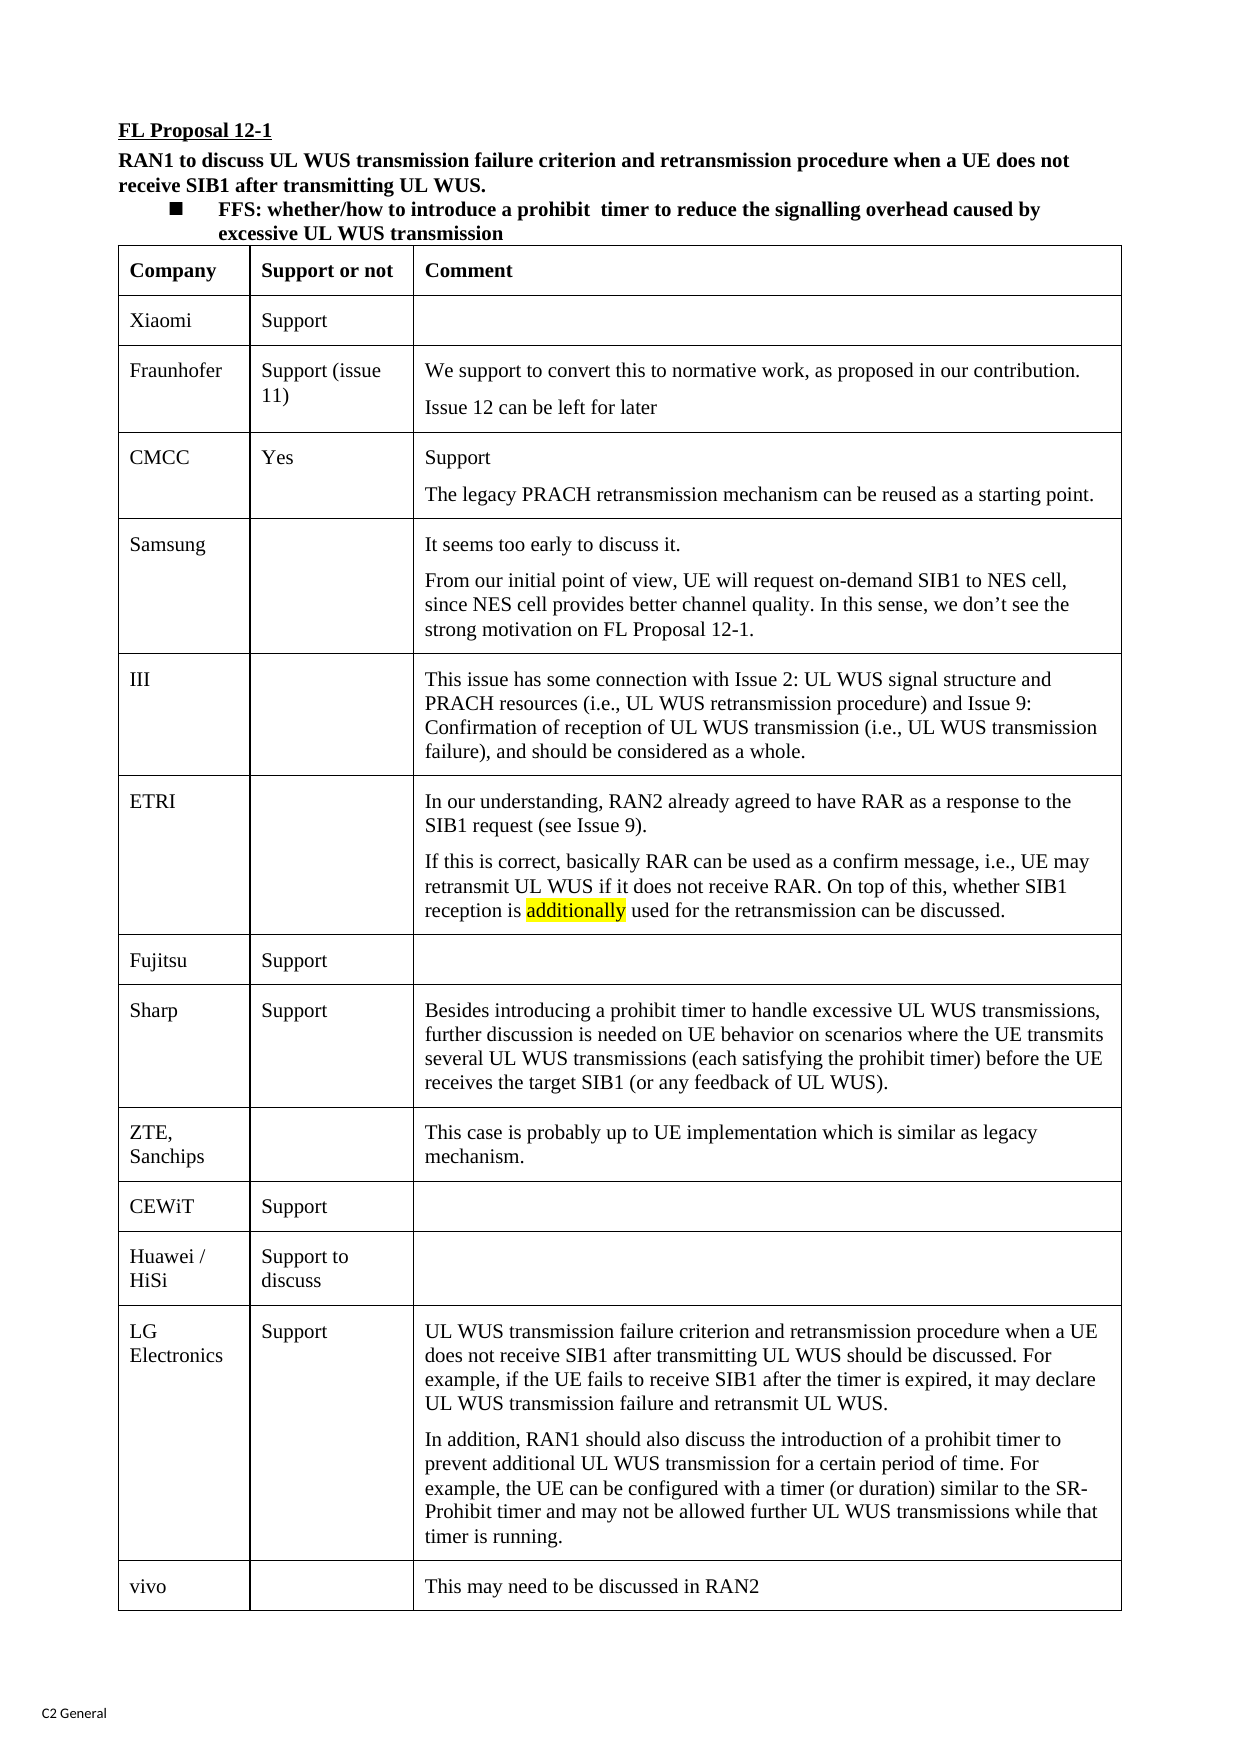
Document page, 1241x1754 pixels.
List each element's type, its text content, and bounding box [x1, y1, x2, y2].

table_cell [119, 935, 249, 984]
list FFS: whether/how to introduce a prohibit timer to reduce the signalling overhead caused by excessive UL WUS transmission [168, 197, 1122, 245]
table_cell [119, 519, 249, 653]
subtitle FL Proposal 12-1 [118, 118, 1122, 142]
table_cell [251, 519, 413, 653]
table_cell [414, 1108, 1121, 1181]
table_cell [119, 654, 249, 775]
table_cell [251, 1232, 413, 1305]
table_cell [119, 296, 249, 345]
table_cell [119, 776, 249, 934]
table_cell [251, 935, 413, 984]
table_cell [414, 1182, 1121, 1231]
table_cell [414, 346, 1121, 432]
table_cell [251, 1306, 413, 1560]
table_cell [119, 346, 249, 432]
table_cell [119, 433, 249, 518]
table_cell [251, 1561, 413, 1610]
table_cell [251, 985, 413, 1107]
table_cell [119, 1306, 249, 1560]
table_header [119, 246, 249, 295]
text RAN1 to discuss UL WUS transmission failure criterion and retransmission procedure when a UE does not receive SIB1 after transmitting UL WUS. [118, 148, 1122, 197]
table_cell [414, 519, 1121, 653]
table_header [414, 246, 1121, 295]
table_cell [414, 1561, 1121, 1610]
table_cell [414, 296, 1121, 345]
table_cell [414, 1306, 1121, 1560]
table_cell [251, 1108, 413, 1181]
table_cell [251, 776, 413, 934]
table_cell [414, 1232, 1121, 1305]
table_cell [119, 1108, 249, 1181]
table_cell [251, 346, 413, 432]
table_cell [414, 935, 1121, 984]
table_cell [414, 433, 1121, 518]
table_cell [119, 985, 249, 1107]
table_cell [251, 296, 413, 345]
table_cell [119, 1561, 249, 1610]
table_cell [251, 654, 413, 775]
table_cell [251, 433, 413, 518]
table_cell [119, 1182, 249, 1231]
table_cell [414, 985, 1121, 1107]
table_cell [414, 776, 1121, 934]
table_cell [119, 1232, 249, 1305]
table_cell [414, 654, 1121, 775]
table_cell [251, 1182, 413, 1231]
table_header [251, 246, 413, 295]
